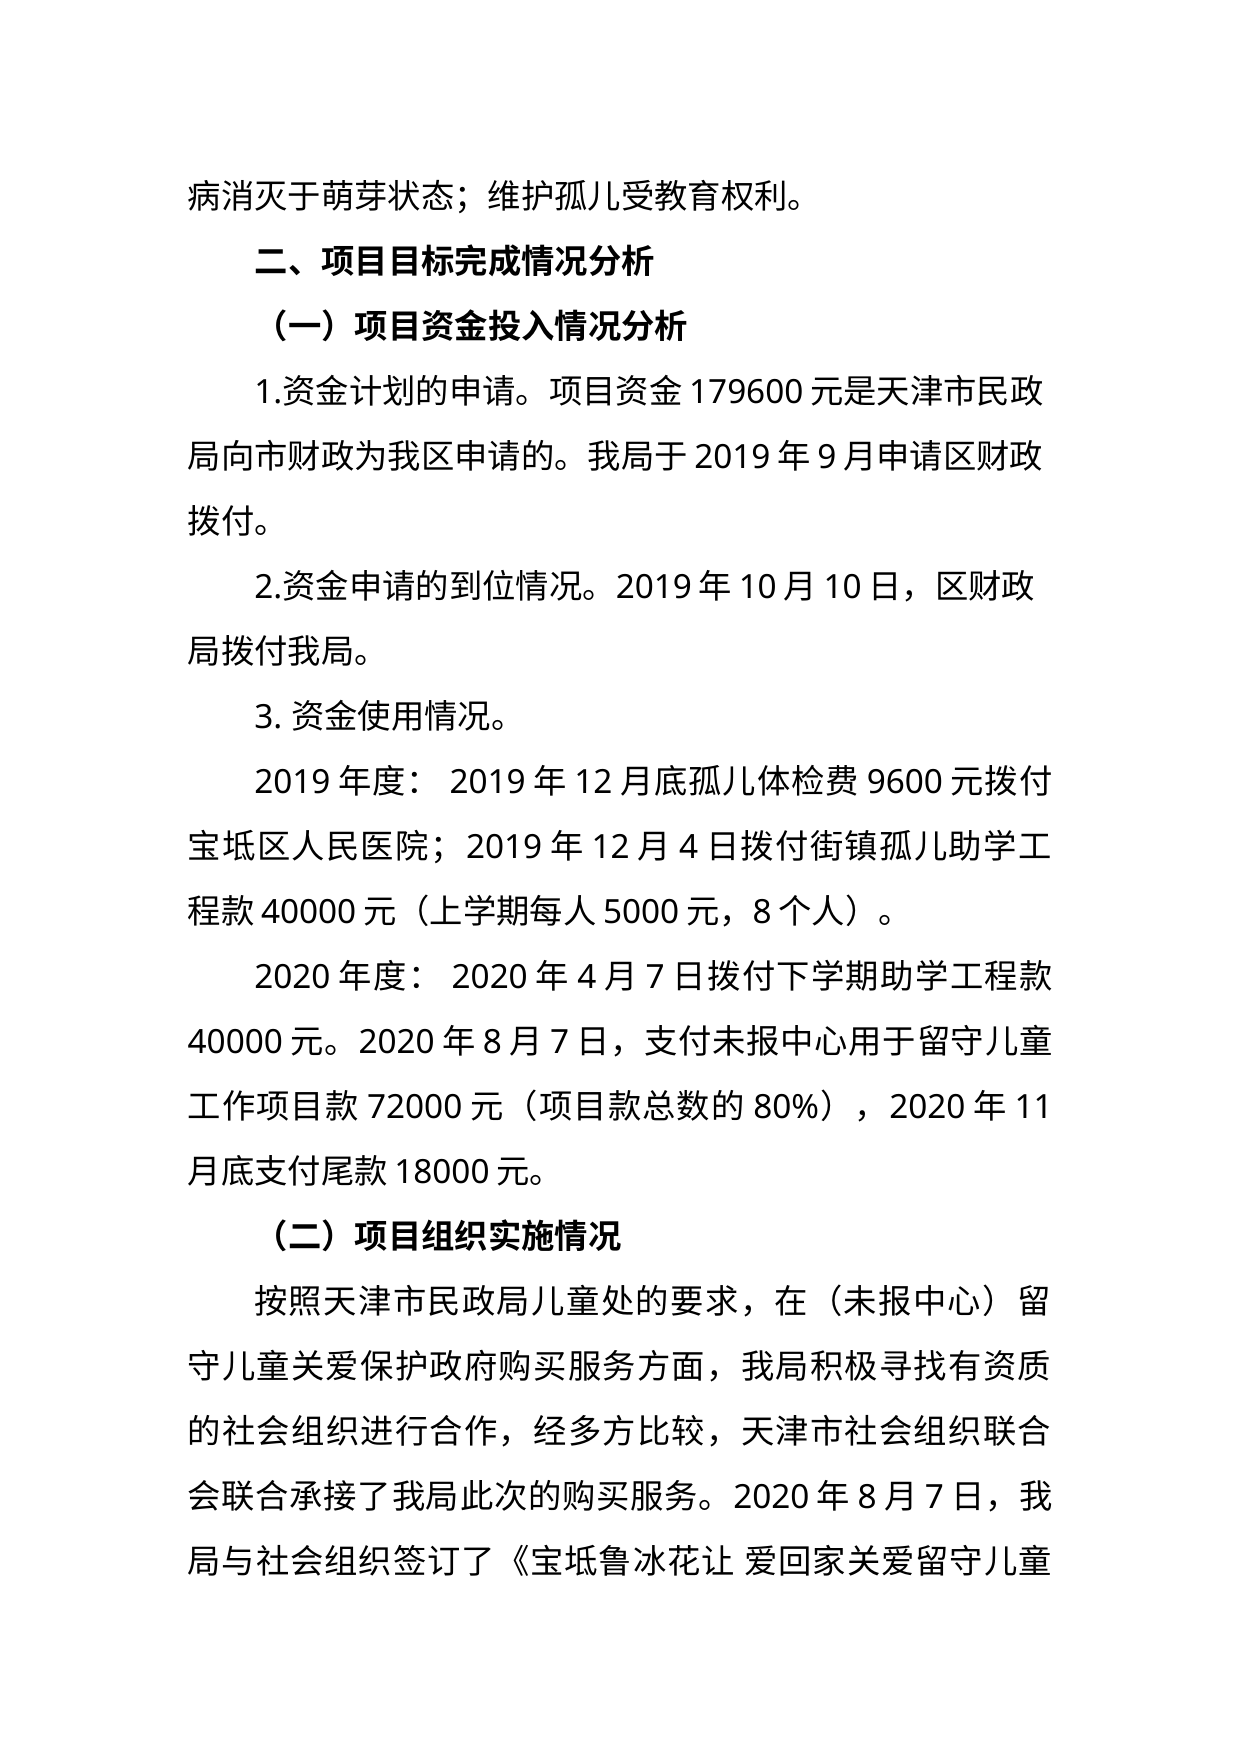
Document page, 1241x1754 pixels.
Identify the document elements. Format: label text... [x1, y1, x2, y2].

text 2019年度： 2019年12月底孤儿体检费9600元拨付宝坻区人民医院；2019年12月4日拨付街镇孤儿助学工程款40000元（上学期每人5000元，8个人）。 [187, 747, 1053, 942]
text 1.资金计划的申请。项目资金179600元是天津市民政局向市财政为我区申请的。我局于2019年9月申请区财政拨付。 [187, 357, 1053, 552]
text 2020年度： 2020年4月7日拨付下学期助学工程款40000元。2020年8月7日，支付未报中心用于留守儿童工作项目款72000元（项目款总数的80%），2020年11月底支付尾款18000元。 [187, 942, 1053, 1202]
text 二、项目目标完成情况分析 [187, 227, 1053, 292]
text （一）项目资金投入情况分析 [187, 292, 1053, 357]
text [187, 1267, 1053, 1592]
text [187, 162, 1053, 227]
text 2.资金申请的到位情况。2019年10月10日，区财政局拨付我局。 [187, 552, 1053, 682]
text （二）项目组织实施情况 [187, 1202, 1053, 1267]
text 3. 资金使用情况。 [187, 682, 1053, 747]
